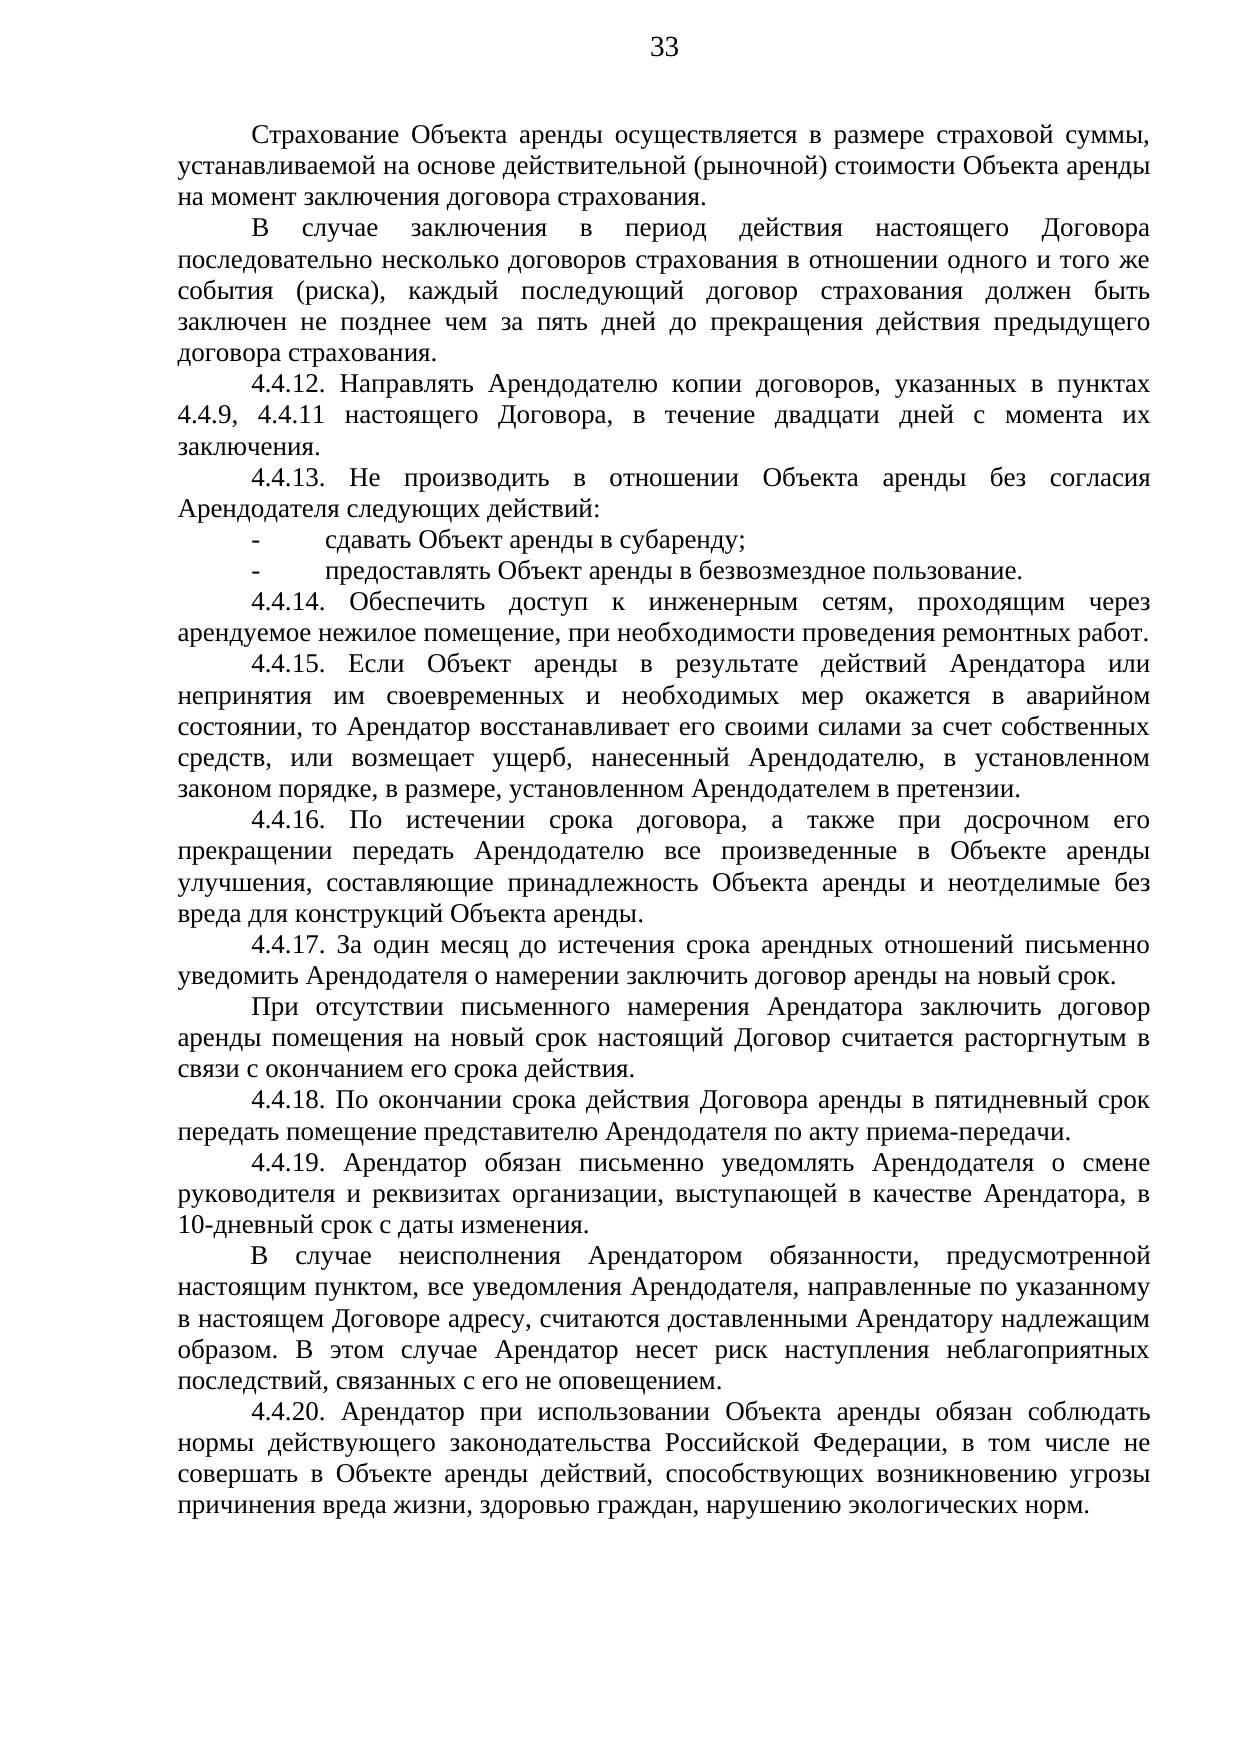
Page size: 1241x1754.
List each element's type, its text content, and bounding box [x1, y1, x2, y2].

text 4.4.15. Если Объект аренды в результате действий Арендатора или непринятия им своевременных и необходимых мер окажется в аварийном состоянии, то Арендатор восстанавливает его своими силами за счет собственных средств, или возмещает ущерб, нанесенный Арендодателю, в установленном законом порядке, в размере, установленном Арендодателем в претензии. [177, 648, 1152, 803]
list сдавать Объект аренды в субаренду; [177, 523, 1152, 554]
text 4.4.16. По истечении срока договора, а также при досрочном его прекращении передать Арендодателю все произведенные в Объекте аренды улучшения, составляющие принадлежность Объекта аренды и неотделимые без вреда для конструкций Объекта аренды. [177, 803, 1152, 928]
text 4.4.12. Направлять Арендодателю копии договоров, указанных в пунктах 4.4.9, 4.4.11 настоящего Договора, в течение двадцати дней с момента их заключения. [177, 367, 1152, 461]
text 4.4.14. Обеспечить доступ к инженерным сетям, проходящим через арендуемое нежилое помещение, при необходимости проведения ремонтных работ. [177, 585, 1152, 648]
text В случае заключения в период действия настоящего Договора последовательно несколько договоров страхования в отношении одного и того же события (риска), каждый последующий договор страхования должен быть заключен не позднее чем за пять дней до прекращения действия предыдущего договора страхования. [177, 212, 1152, 367]
text 4.4.18. По окончании срока действия Договора аренды в пятидневный срок передать помещение представителю Арендодателя по акту приема-передачи. [177, 1084, 1152, 1146]
text 4.4.20. Арендатор при использовании Объекта аренды обязан соблюдать нормы действующего законодательства Российской Федерации, в том числе не совершать в Объекте аренды действий, способствующих возникновению угрозы причинения вреда жизни, здоровью граждан, нарушению экологических норм. [177, 1395, 1152, 1520]
text В случае неисполнения Арендатором обязанности, предусмотренной настоящим пунктом, все уведомления Арендодателя, направленные по указанному в настоящем Договоре адресу, считаются доставленными Арендатору надлежащим образом. В этом случае Арендатор несет риск наступления неблагоприятных последствий, связанных с его не оповещением. [177, 1239, 1152, 1395]
text 4.4.17. За один месяц до истечения срока арендных отношений письменно уведомить Арендодателя о намерении заключить договор аренды на новый срок. [177, 928, 1152, 990]
text 4.4.13. Не производить в отношении Объекта аренды без согласия Арендодателя следующих действий: [177, 461, 1152, 523]
text Страхование Объекта аренды осуществляется в размере страховой суммы, устанавливаемой на основе действительной (рыночной) стоимости Объекта аренды на момент заключения договора страхования. [177, 118, 1152, 212]
text При отсутствии письменного намерения Арендатора заключить договор аренды помещения на новый срок настоящий Договор считается расторгнутым в связи с окончанием его срока действия. [177, 990, 1152, 1084]
list предоставлять Объект аренды в безвозмездное пользование. [177, 554, 1152, 585]
text 4.4.19. Арендатор обязан письменно уведомлять Арендодателя о смене руководителя и реквизитах организации, выступающей в качестве Арендатора, в 10-дневный срок с даты изменения. [177, 1146, 1152, 1239]
